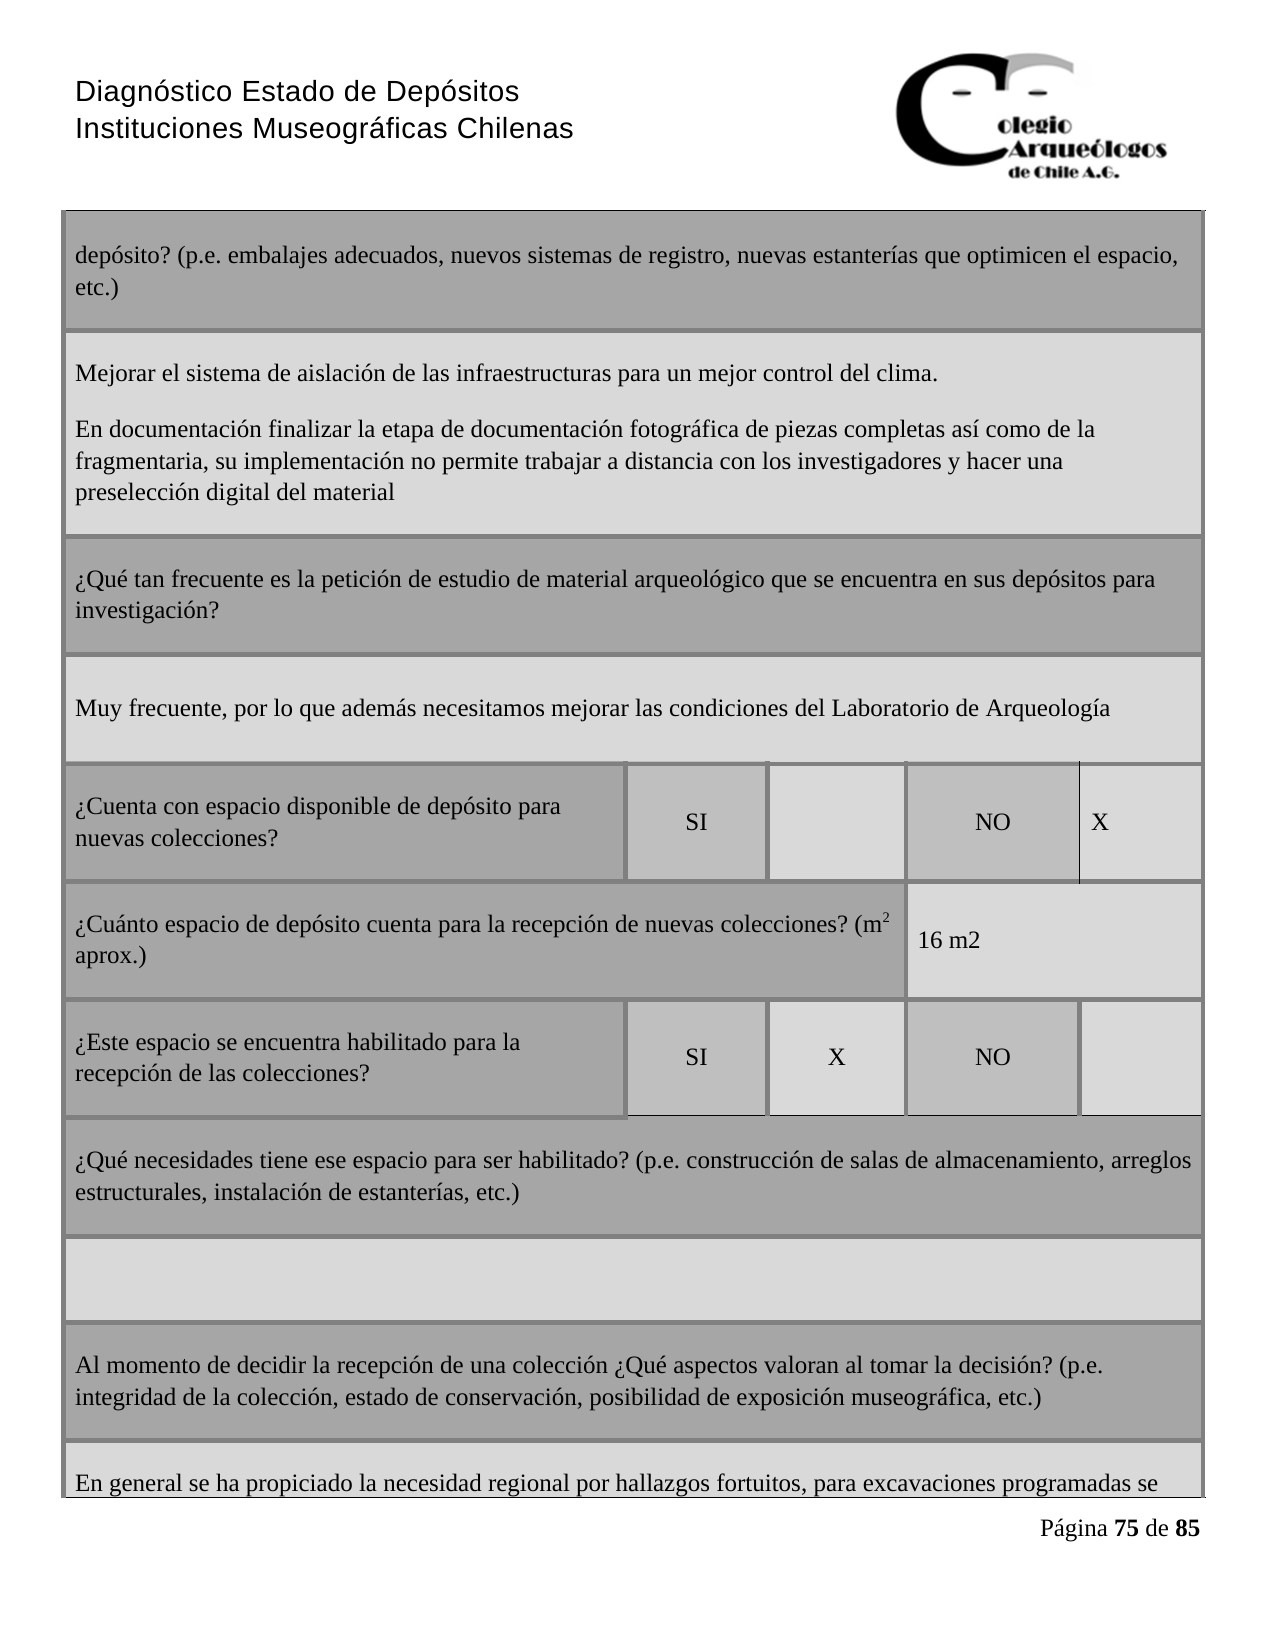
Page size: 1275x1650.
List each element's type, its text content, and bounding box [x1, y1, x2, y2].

table_cell ¿Cuenta con espacio disponible de depósito para nuevas colecciones? [66, 766, 623, 879]
table_cell ¿Qué tan frecuente es la petición de estudio de material arqueológico que se encuentra en sus depósitos para investigación? [66, 539, 1201, 652]
table_cell [770, 766, 904, 879]
table_cell NO [908, 1002, 1077, 1115]
table_cell X [1080, 766, 1201, 879]
table_cell 16 m2 [908, 884, 1201, 997]
table_cell [66, 1239, 1201, 1320]
table_cell Muy frecuente, por lo que además necesitamos mejorar las condiciones del Laboratorio de Arqueología [66, 657, 1201, 761]
table_cell Mejorar el sistema de aislación de las infraestructuras para un mejor control del clima. En documentación finalizar la etapa de documentación fotográfica de piezas completas así como de la fragmentaria, su implementación no permite trabajar a distancia con los investigadores y hacer una preselección digital del material [66, 333, 1201, 534]
table_cell SI [628, 766, 765, 879]
table_cell ¿Este espacio se encuentra habilitado para la recepción de las colecciones? [66, 1002, 623, 1115]
table_cell Al momento de decidir la recepción de una colección ¿Qué aspectos valoran al tomar la decisión? (p.e. integridad de la colección, estado de conservación, posibilidad de exposición museográfica, etc.) [66, 1325, 1201, 1438]
table_cell [1082, 1002, 1201, 1115]
table_cell X [770, 1002, 904, 1115]
table_cell NO [908, 766, 1079, 879]
table_cell SI [628, 1002, 765, 1115]
table_cell ¿Cuánto espacio de depósito cuenta para la recepción de nuevas colecciones? (m2 aprox.) [66, 884, 904, 997]
picture [878, 40, 1186, 207]
table_cell ¿Qué necesidades tiene ese espacio para ser habilitado? (p.e. construcción de salas de almacenamiento, arreglos estructurales, instalación de estanterías, etc.) [66, 1116, 1201, 1234]
